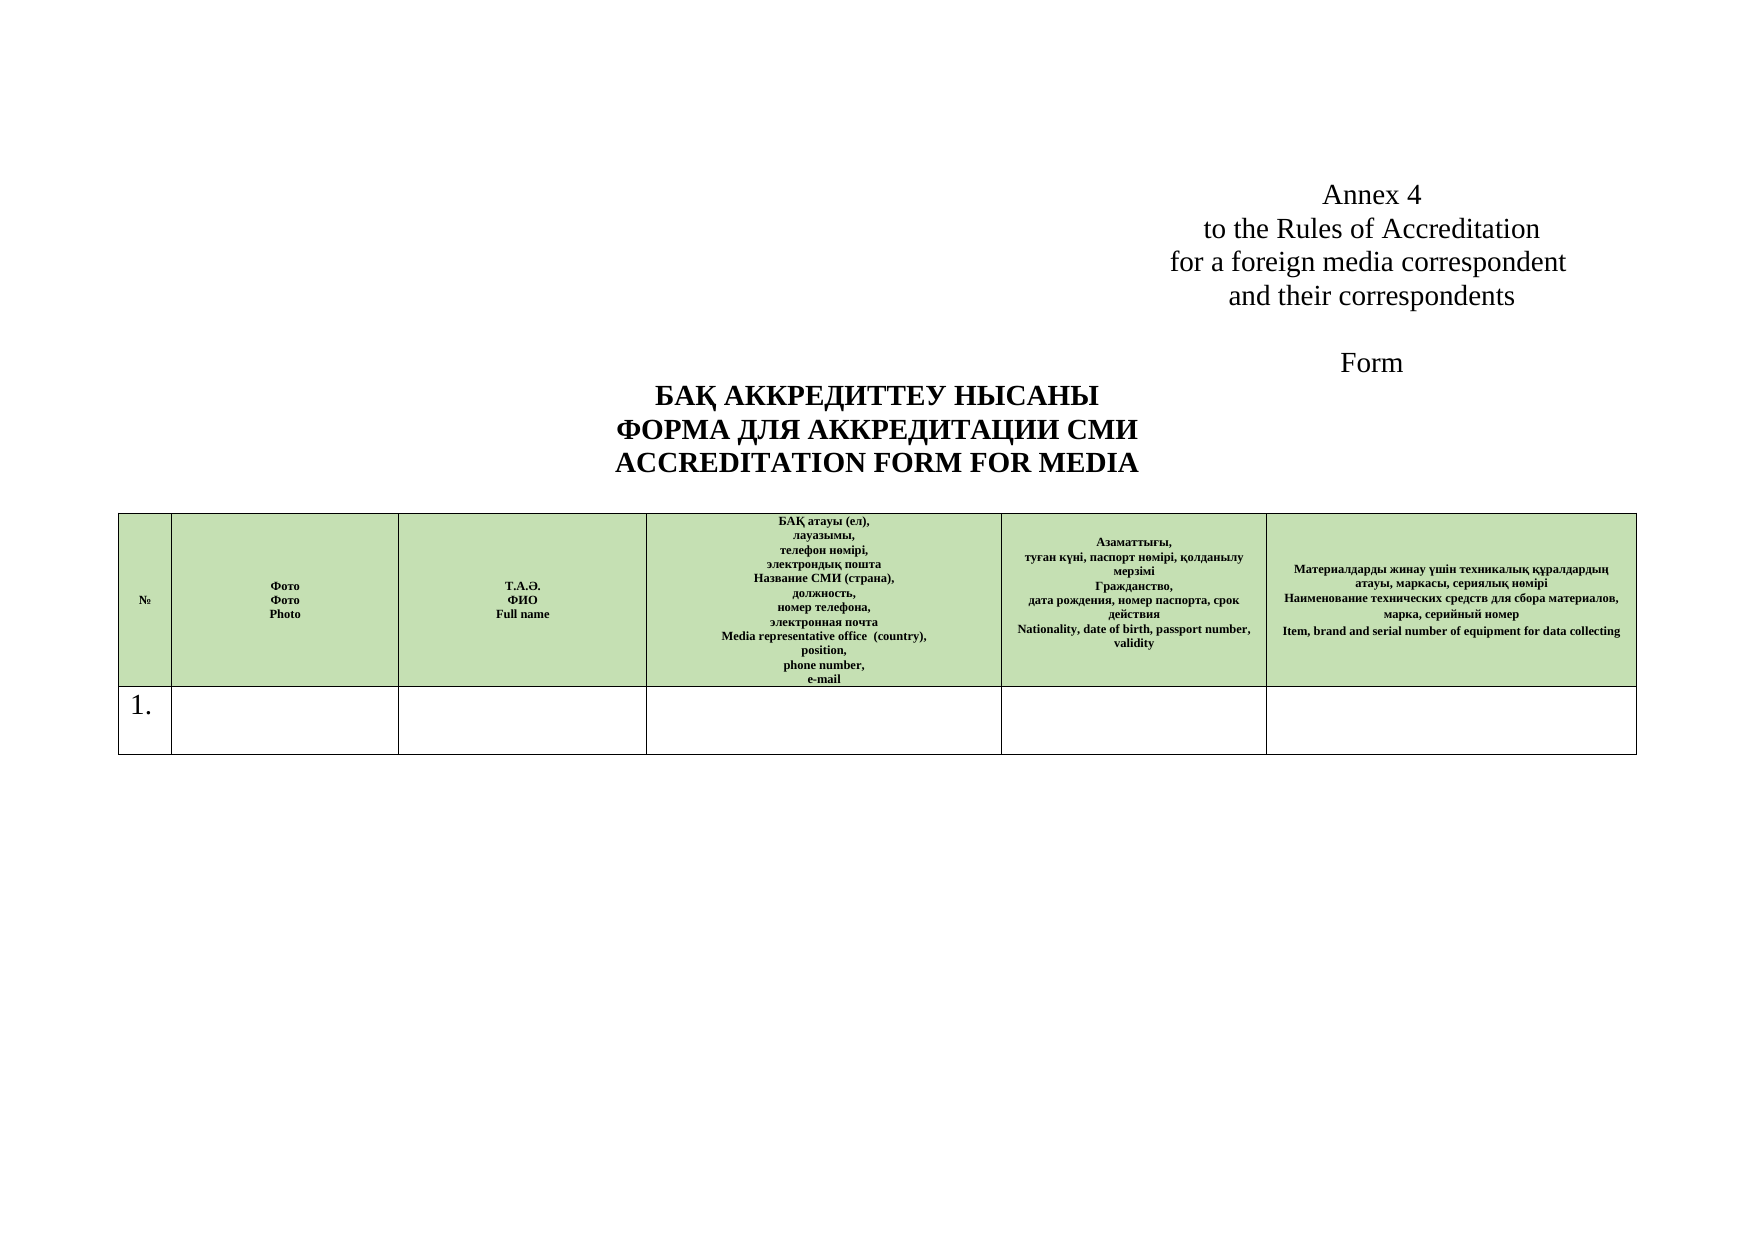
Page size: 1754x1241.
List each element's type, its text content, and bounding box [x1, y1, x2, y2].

text for a foreign media correspondent and their correspondents [1107, 244, 1636, 311]
text БАҚ АККРЕДИТТЕУ НЫСАНЫ [118, 378, 1636, 412]
table_cell [1267, 687, 1636, 754]
table_header Фото Фото Photo [172, 514, 398, 686]
table_header БАҚ атауы (ел), лауазымы, телефон нөмірі, электрондық пошта Название СМИ (страна), должность, номер телефона, электронная почта Media representative office (country), position, phone number, e-mail [647, 514, 1001, 686]
text ACCREDITATION FORM FOR MEDIA [118, 446, 1636, 479]
table_header Материалдарды жинау үшін техникалық құралдардың атауы, маркасы, сериялық нөмірі Наименование технических средств для сбора материалов, марка, серийный номер Item, brand and serial number of equipment for data collecting [1267, 514, 1636, 686]
table_header Т.А.Ә. ФИО Full name [399, 514, 646, 686]
table_cell [399, 687, 646, 754]
text ФОРМА ДЛЯ АККРЕДИТАЦИИ СМИ [118, 412, 1636, 446]
table_header Азаматтығы, туған күні, паспорт нөмірі, қолданылу мерзімі Гражданство, дата рождения, номер паспорта, срок действия Nationality, date of birth, passport number, validity [1002, 514, 1266, 686]
text to the Rules of Accreditation [1107, 211, 1636, 244]
table_cell [647, 687, 1001, 754]
table_cell [172, 687, 398, 754]
text Form [1107, 345, 1636, 378]
text Annex 4 [1107, 177, 1636, 211]
table_cell [119, 687, 171, 754]
table_cell [1002, 687, 1266, 754]
table_header № [119, 514, 171, 686]
